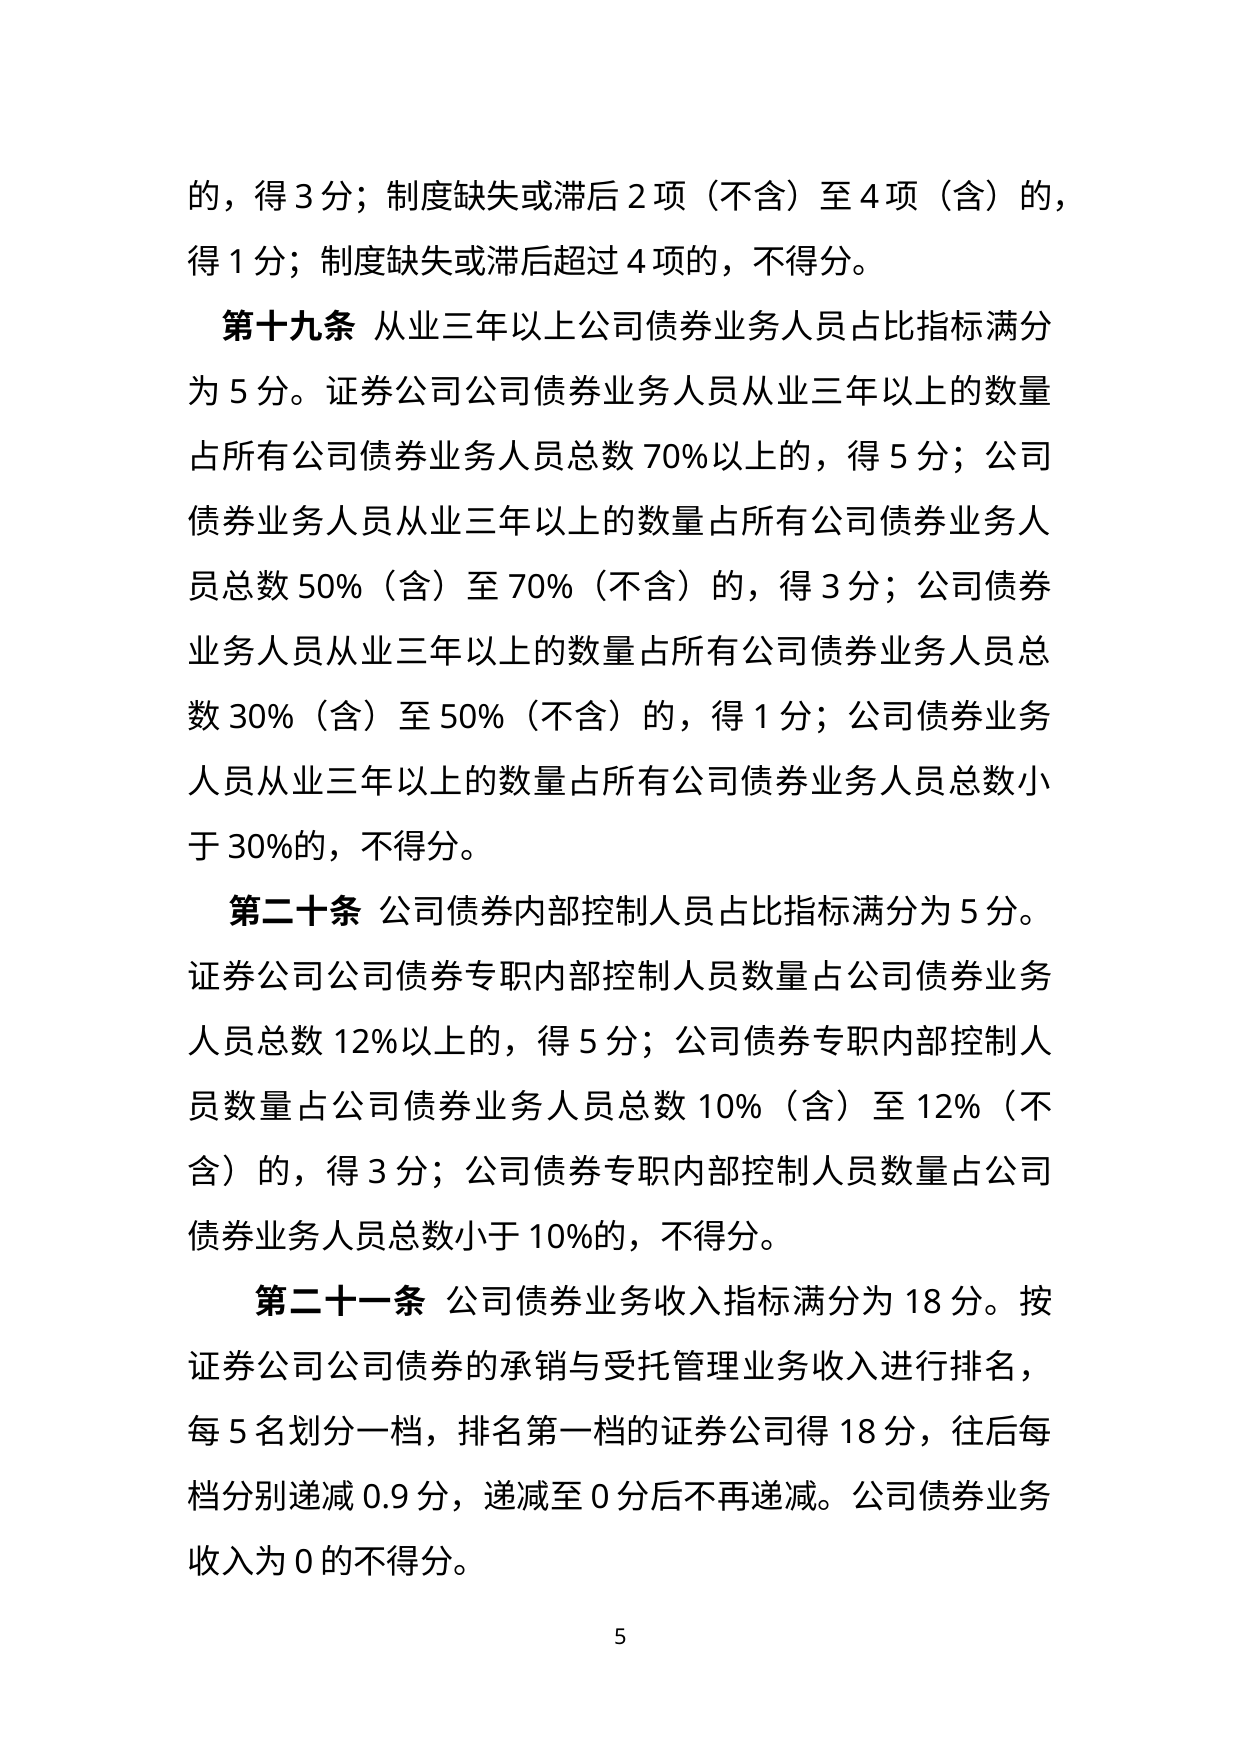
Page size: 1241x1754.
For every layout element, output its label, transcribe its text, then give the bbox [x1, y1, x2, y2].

text 第十九条 从业三年以上公司债券业务人员占比指标满分为5分。证券公司公司债券业务人员从业三年以上的数量占所有公司债券业务人员总数70%以上的，得5分；公司债券业务人员从业三年以上的数量占所有公司债券业务人员总数50%（含）至70%（不含）的，得3分；公司债券业务人员从业三年以上的数量占所有公司债券业务人员总数30%（含）至50%（不含）的，得1分；公司债券业务人员从业三年以上的数量占所有公司债券业务人员总数小于30%的，不得分。 [187, 292, 1053, 877]
text 第二十一条 公司债券业务收入指标满分为18分。按证券公司公司债券的承销与受托管理业务收入进行排名，每5名划分一档，排名第一档的证券公司得18分，往后每档分别递减0.9分，递减至0分后不再递减。公司债券业务收入为0的不得分。 [187, 1267, 1053, 1592]
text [187, 162, 1053, 292]
text 第二十条 公司债券内部控制人员占比指标满分为5分。证券公司公司债券专职内部控制人员数量占公司债券业务人员总数12%以上的，得5分；公司债券专职内部控制人员数量占公司债券业务人员总数10%（含）至12%（不含）的，得3分；公司债券专职内部控制人员数量占公司债券业务人员总数小于10%的，不得分。 [187, 877, 1053, 1267]
